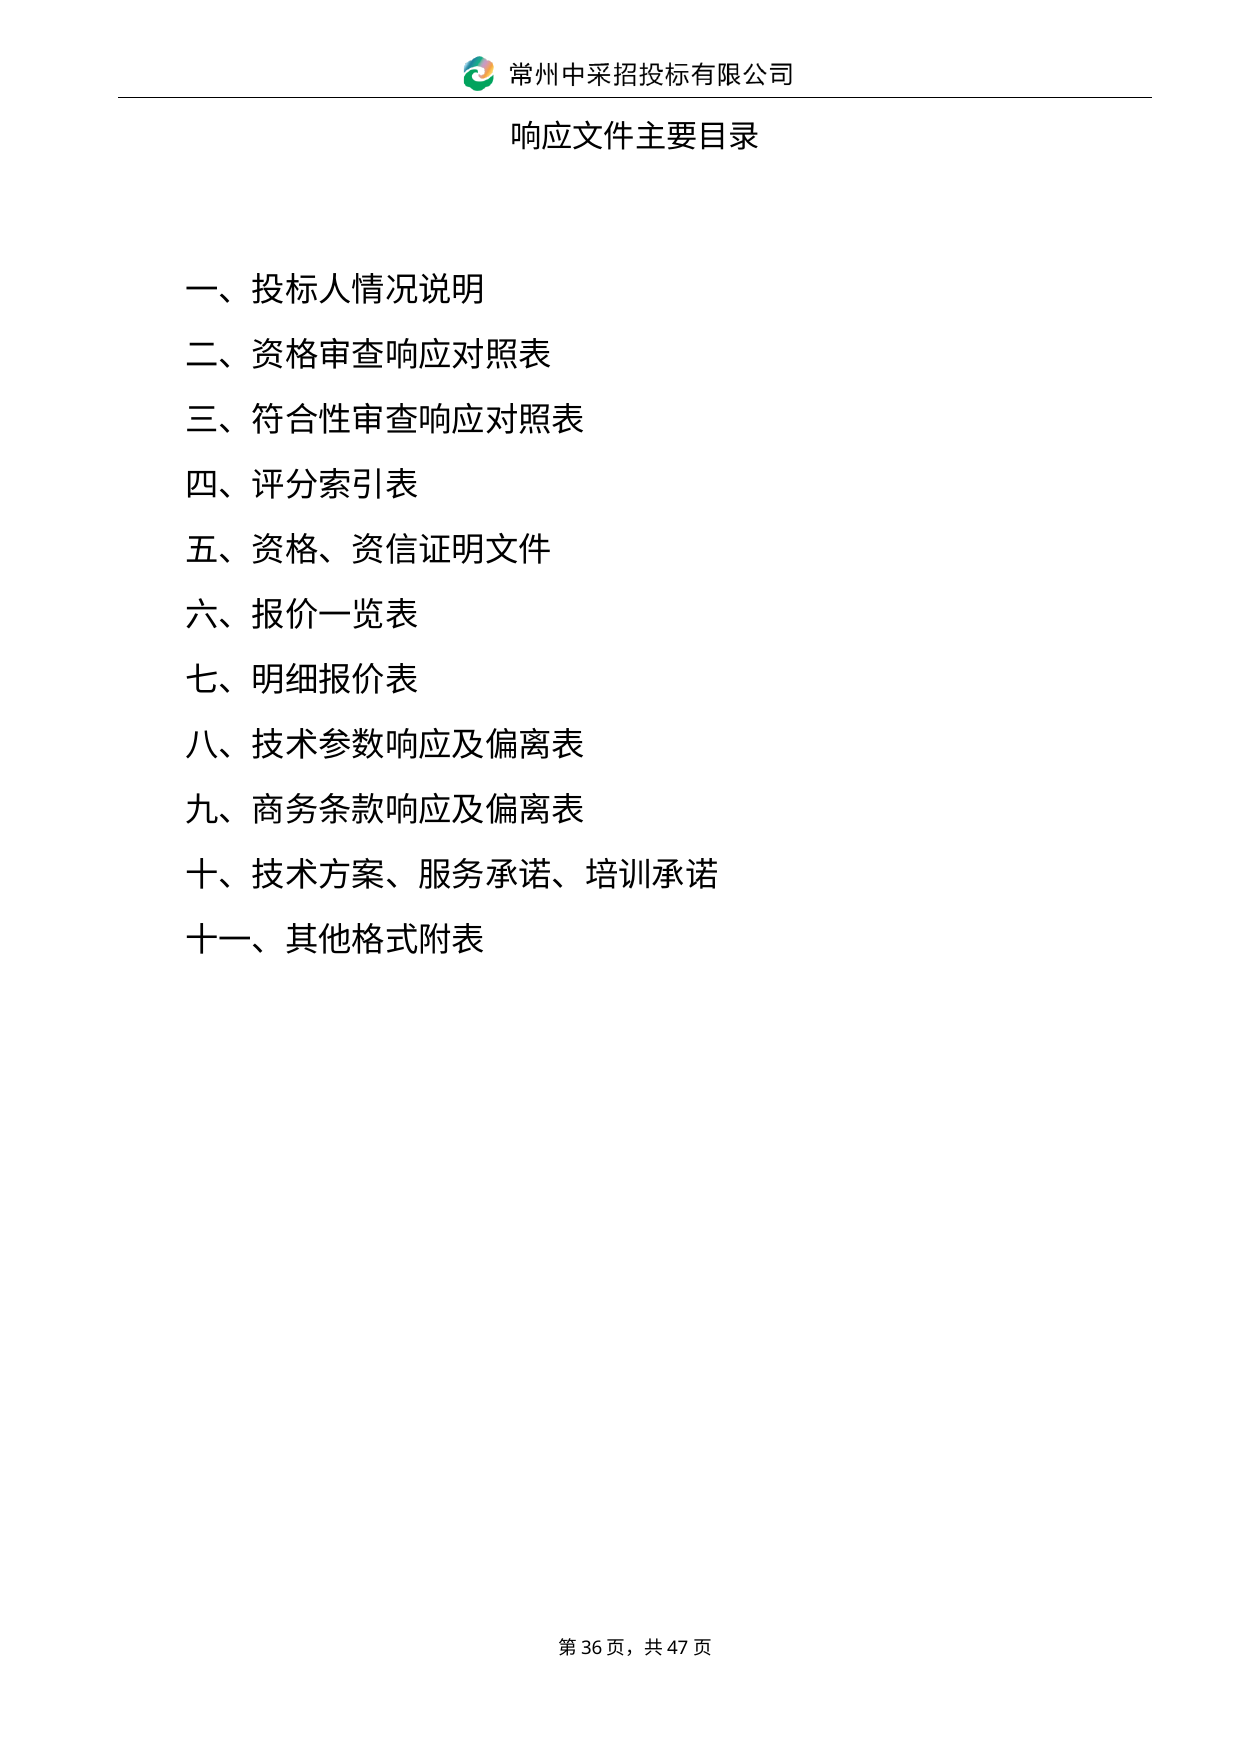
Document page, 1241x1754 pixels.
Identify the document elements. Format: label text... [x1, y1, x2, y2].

text 一、投标人情况说明 [118, 254, 1152, 319]
text 五、资格、资信证明文件 [118, 514, 1152, 579]
text 二、资格审查响应对照表 [118, 319, 1152, 384]
text 响应文件主要目录 [118, 102, 1152, 167]
text 九、商务条款响应及偏离表 [118, 774, 1152, 839]
text 十一、其他格式附表 [118, 904, 1152, 969]
picture [463, 56, 795, 91]
text 四、评分索引表 [168, 449, 1152, 514]
text 三、符合性审查响应对照表 [168, 384, 1152, 449]
text 八、技术参数响应及偏离表 [118, 709, 1152, 774]
text 十、技术方案、服务承诺、培训承诺 [118, 839, 1152, 904]
text 六、报价一览表 [118, 579, 1152, 644]
text 七、明细报价表 [118, 644, 1152, 709]
